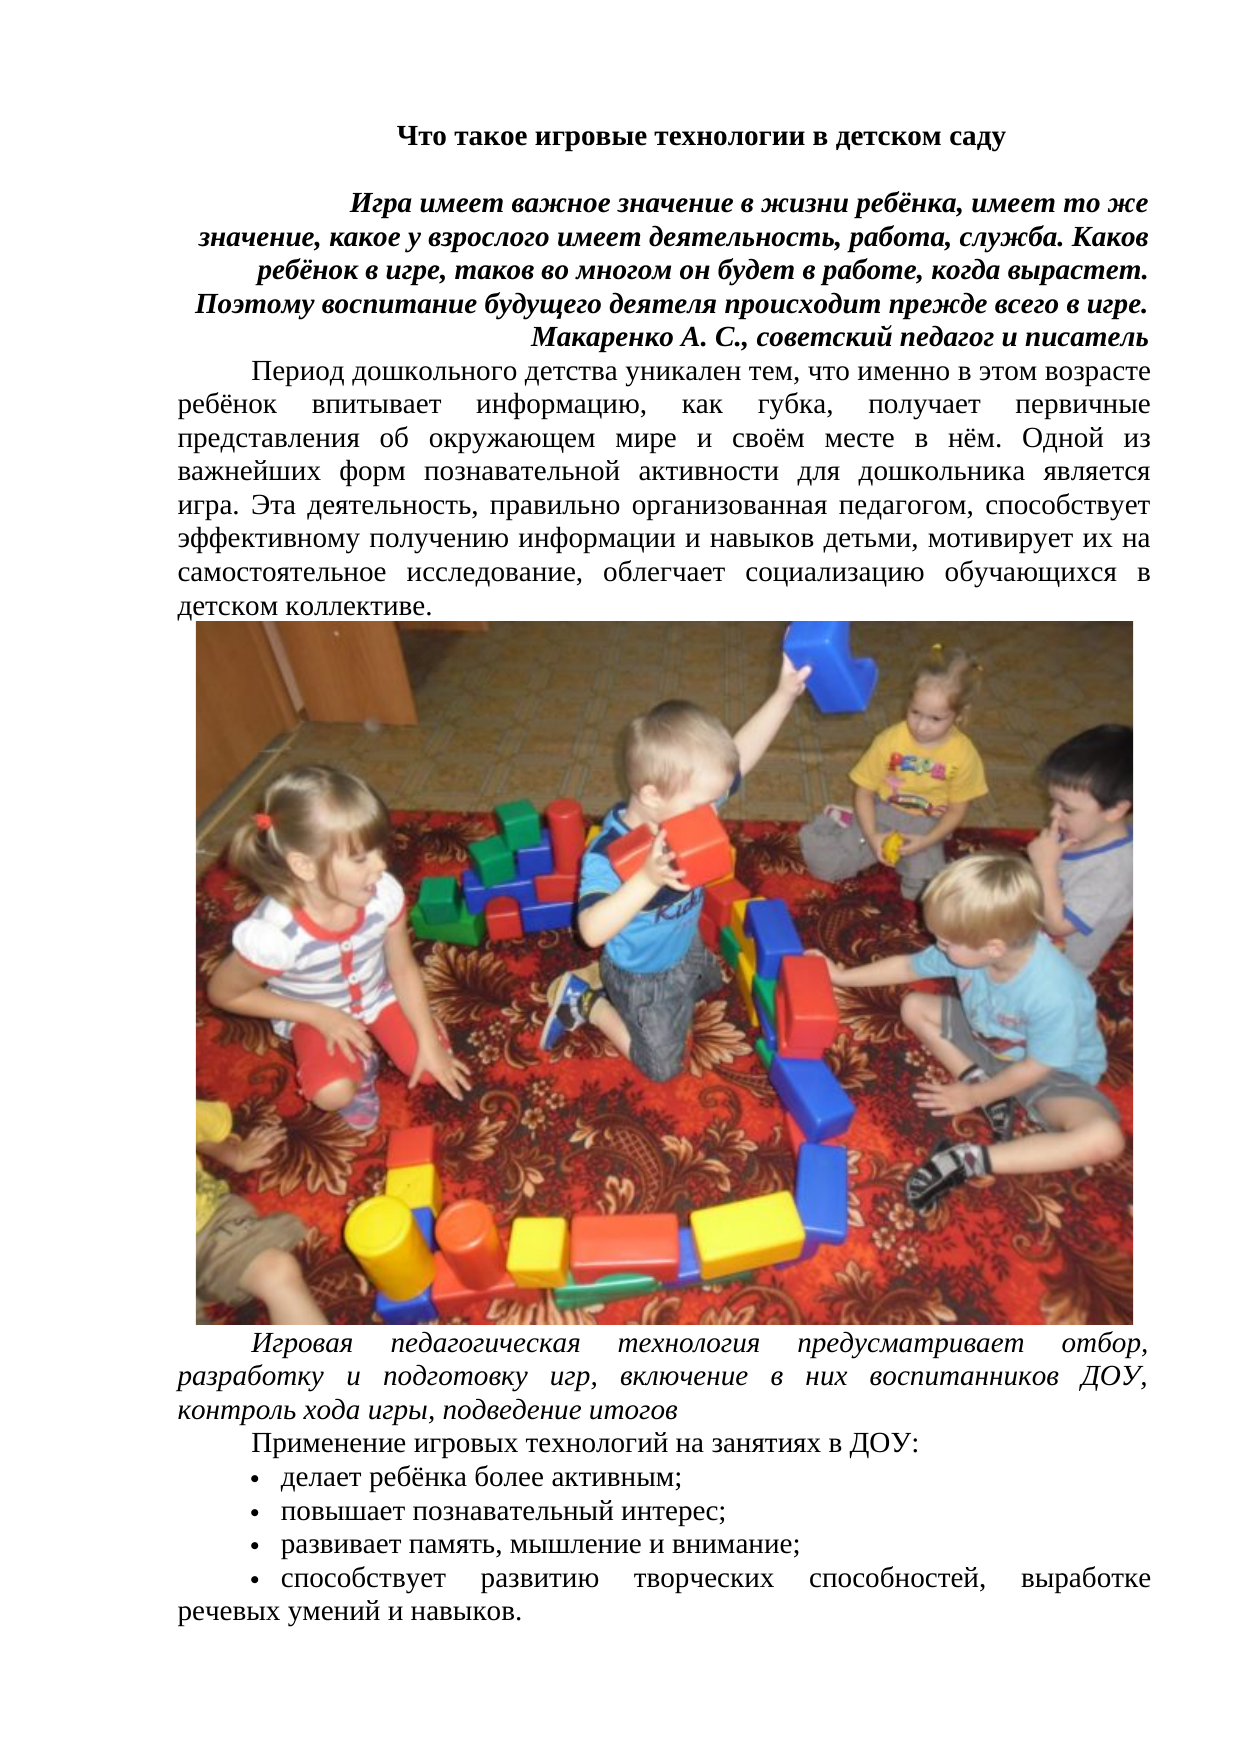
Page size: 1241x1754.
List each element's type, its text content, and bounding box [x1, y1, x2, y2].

list повышает познавательный интерес; [177, 1493, 1152, 1526]
text Что такое игровые технологии в детском саду [177, 118, 1152, 152]
list способствует развитию творческих способностей, выработке речевых умений и навыков. [177, 1560, 1152, 1627]
text Период дошкольного детства уникален тем, что именно в этом возрасте ребёнок впитывает информацию, как губка, получает первичные представления об окружающем мире и своём месте в нём. Одной из важнейших форм познавательной активности для дошкольника является игра. Эта деятельность, правильно организованная педагогом, способствует эффективному получению информации и навыков детьми, мотивирует их на самостоятельное исследование, облегчает социализацию обучающихся в детском коллективе. [177, 353, 1152, 621]
text Игра имеет важное значение в жизни ребёнка, имеет то же значение, какое у взрослого имеет деятельность, работа, служба. Каков ребёнок в игре, таков во многом он будет в работе, когда вырастет. Поэтому воспитание будущего деятеля происходит прежде всего в игре. [177, 185, 1152, 319]
list развивает память, мышление и внимание; [177, 1526, 1152, 1560]
text Игровая педагогическая технология предусматривает отбор, разработку и подготовку игр, включение в них воспитанников ДОУ, контроль хода игры, подведение итогов [177, 1325, 1152, 1426]
text Применение игровых технологий на занятиях в ДОУ: [177, 1426, 1152, 1459]
list делает ребёнка более активным; [177, 1459, 1152, 1493]
text Макаренко А. С., советский педагог и писатель [177, 319, 1152, 353]
picture [195, 621, 1134, 1325]
